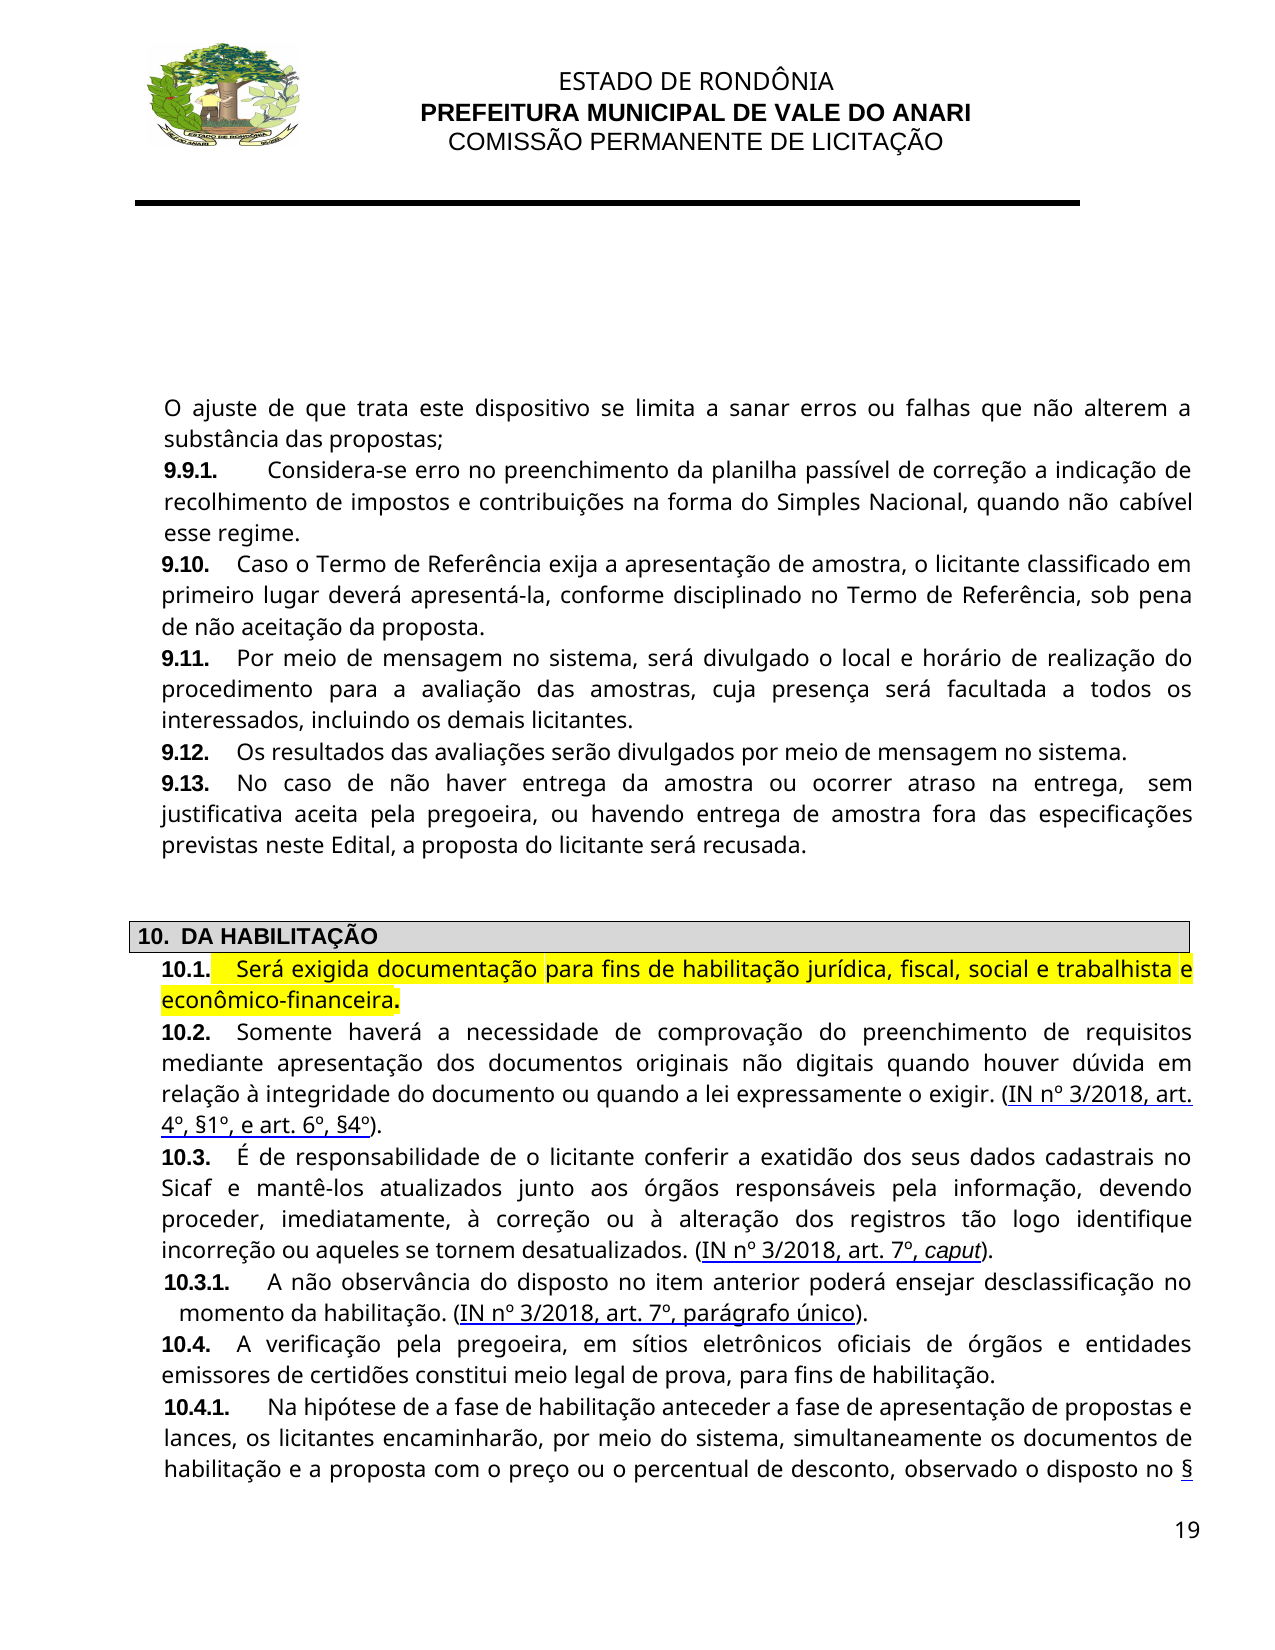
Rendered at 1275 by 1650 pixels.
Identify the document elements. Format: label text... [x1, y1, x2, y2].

list A não observância do disposto no item anterior poderá ensejar desclassificação no momento da habilitação. (IN nº 3/2018, art. 7º, parágrafo único). [164, 1266, 1193, 1328]
list Os resultados das avaliações serão divulgados por meio de mensagem no sistema. [161, 736, 1193, 767]
list Caso o Termo de Referência exija a apresentação de amostra, o licitante classificado em primeiro lugar deverá apresentá-la, conforme disciplinado no Termo de Referência, sob pena de não aceitação da proposta. [161, 548, 1193, 642]
list Será exigida documentação para fins de habilitação jurídica, fiscal, social e trabalhista e econômico-ﬁnanceira. [161, 953, 1193, 1016]
list Por meio de mensagem no sistema, será divulgado o local e horário de realização do procedimento para a avaliação das amostras, cuja presença será facultada a todos os interessados, incluindo os demais licitantes. [161, 642, 1193, 736]
list É de responsabilidade de o licitante conferir a exatidão dos seus dados cadastrais no Sicaf e mantê-los atualizados junto aos órgãos responsáveis pela informação, devendo proceder, imediatamente, à correção ou à alteração dos registros tão logo identifique incorreção ou aqueles se tornem desatualizados. (IN nº 3/2018, art. 7º, caput). [161, 1141, 1193, 1266]
picture [146, 43, 300, 146]
list Considera-se erro no preenchimento da planilha passível de correção a indicação de recolhimento de impostos e contribuições na forma do Simples Nacional, quando não cabível esse regime. [164, 454, 1193, 548]
text O ajuste de que trata este dispositivo se limita a sanar erros ou falhas que não alterem a substância das propostas; [164, 392, 1193, 454]
list No caso de não haver entrega da amostra ou ocorrer atraso na entrega, sem justificativa aceita pela pregoeira, ou havendo entrega de amostra fora das especificações previstas neste Edital, a proposta do licitante será recusada. [161, 767, 1193, 861]
list Somente haverá a necessidade de comprovação do preenchimento de requisitos mediante apresentação dos documentos originais não digitais quando houver dúvida em relação à integridade do documento ou quando a lei expressamente o exigir. (IN nº 3/2018, art. 4º, §1º, e art. 6º, §4º). [161, 1016, 1193, 1141]
list Será exigida documentação para fins de habilitação jurídica, fiscal, social e trabalhista e econômico-ﬁnanceira. [161, 920, 1193, 953]
list A verificação pela pregoeira, em sítios eletrônicos oficiais de órgãos e entidades emissores de certidões constitui meio legal de prova, para fins de habilitação. [161, 1328, 1193, 1391]
